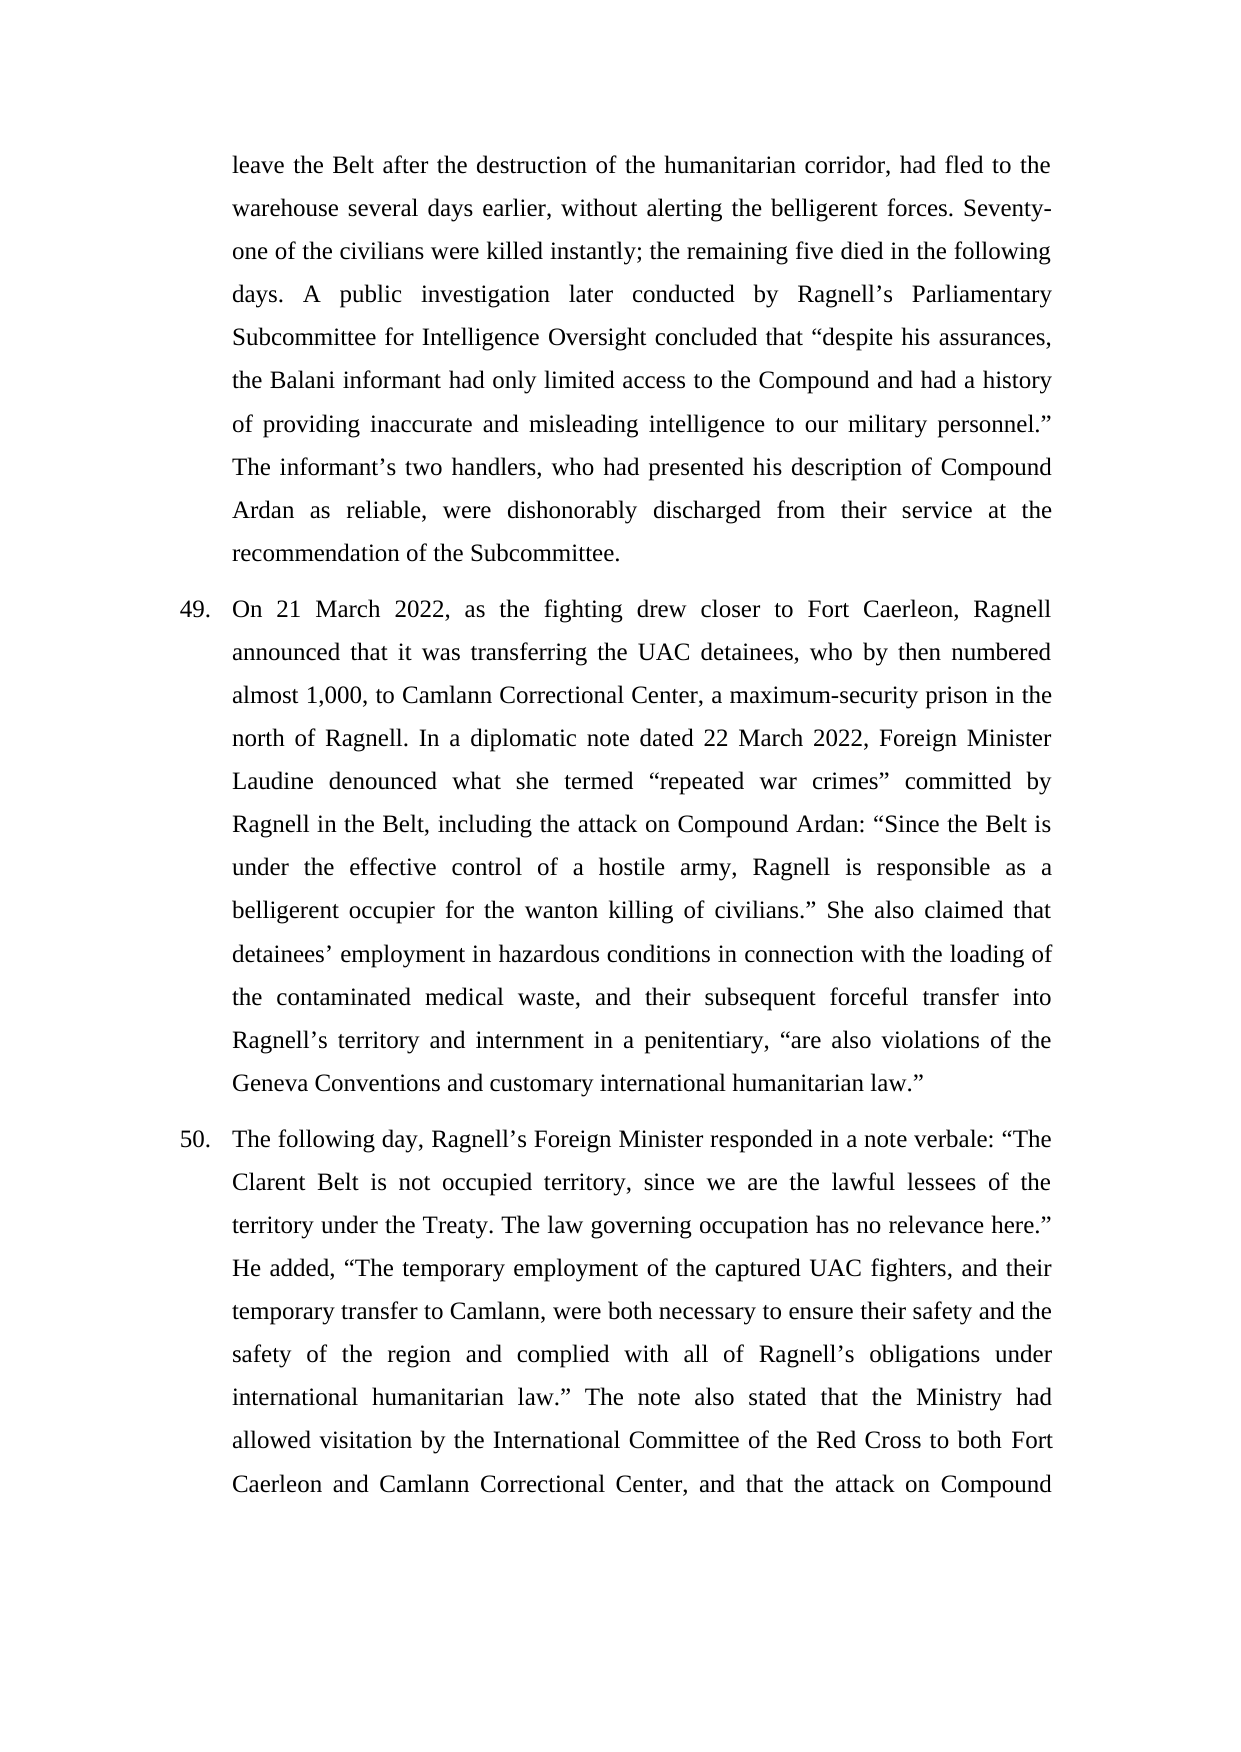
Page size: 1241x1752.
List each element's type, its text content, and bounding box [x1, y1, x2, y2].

list On 21 March 2022, as the fighting drew closer to Fort Caerleon, Ragnell announced that it was transferring the UAC detainees, who by then numbered almost 1,000, to Camlann Correctional Center, a maximum-security prison in the north of Ragnell. In a diplomatic note dated 22 March 2022, Foreign Minister Laudine denounced what she termed “repeated war crimes” committed by Ragnell in the Belt, including the attack on Compound Ardan: “Since the Belt is under the effective control of a hostile army, Ragnell is responsible as a belligerent occupier for the wanton killing of civilians.” She also claimed that detainees’ employment in hazardous conditions in connection with the loading of the contaminated medical waste, and their subsequent forceful transfer into Ragnell’s territory and internment in a penitentiary, “are also violations of the Geneva Conventions and customary international humanitarian law.” [179, 594, 1053, 1097]
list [179, 150, 1053, 567]
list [179, 1124, 1053, 1497]
